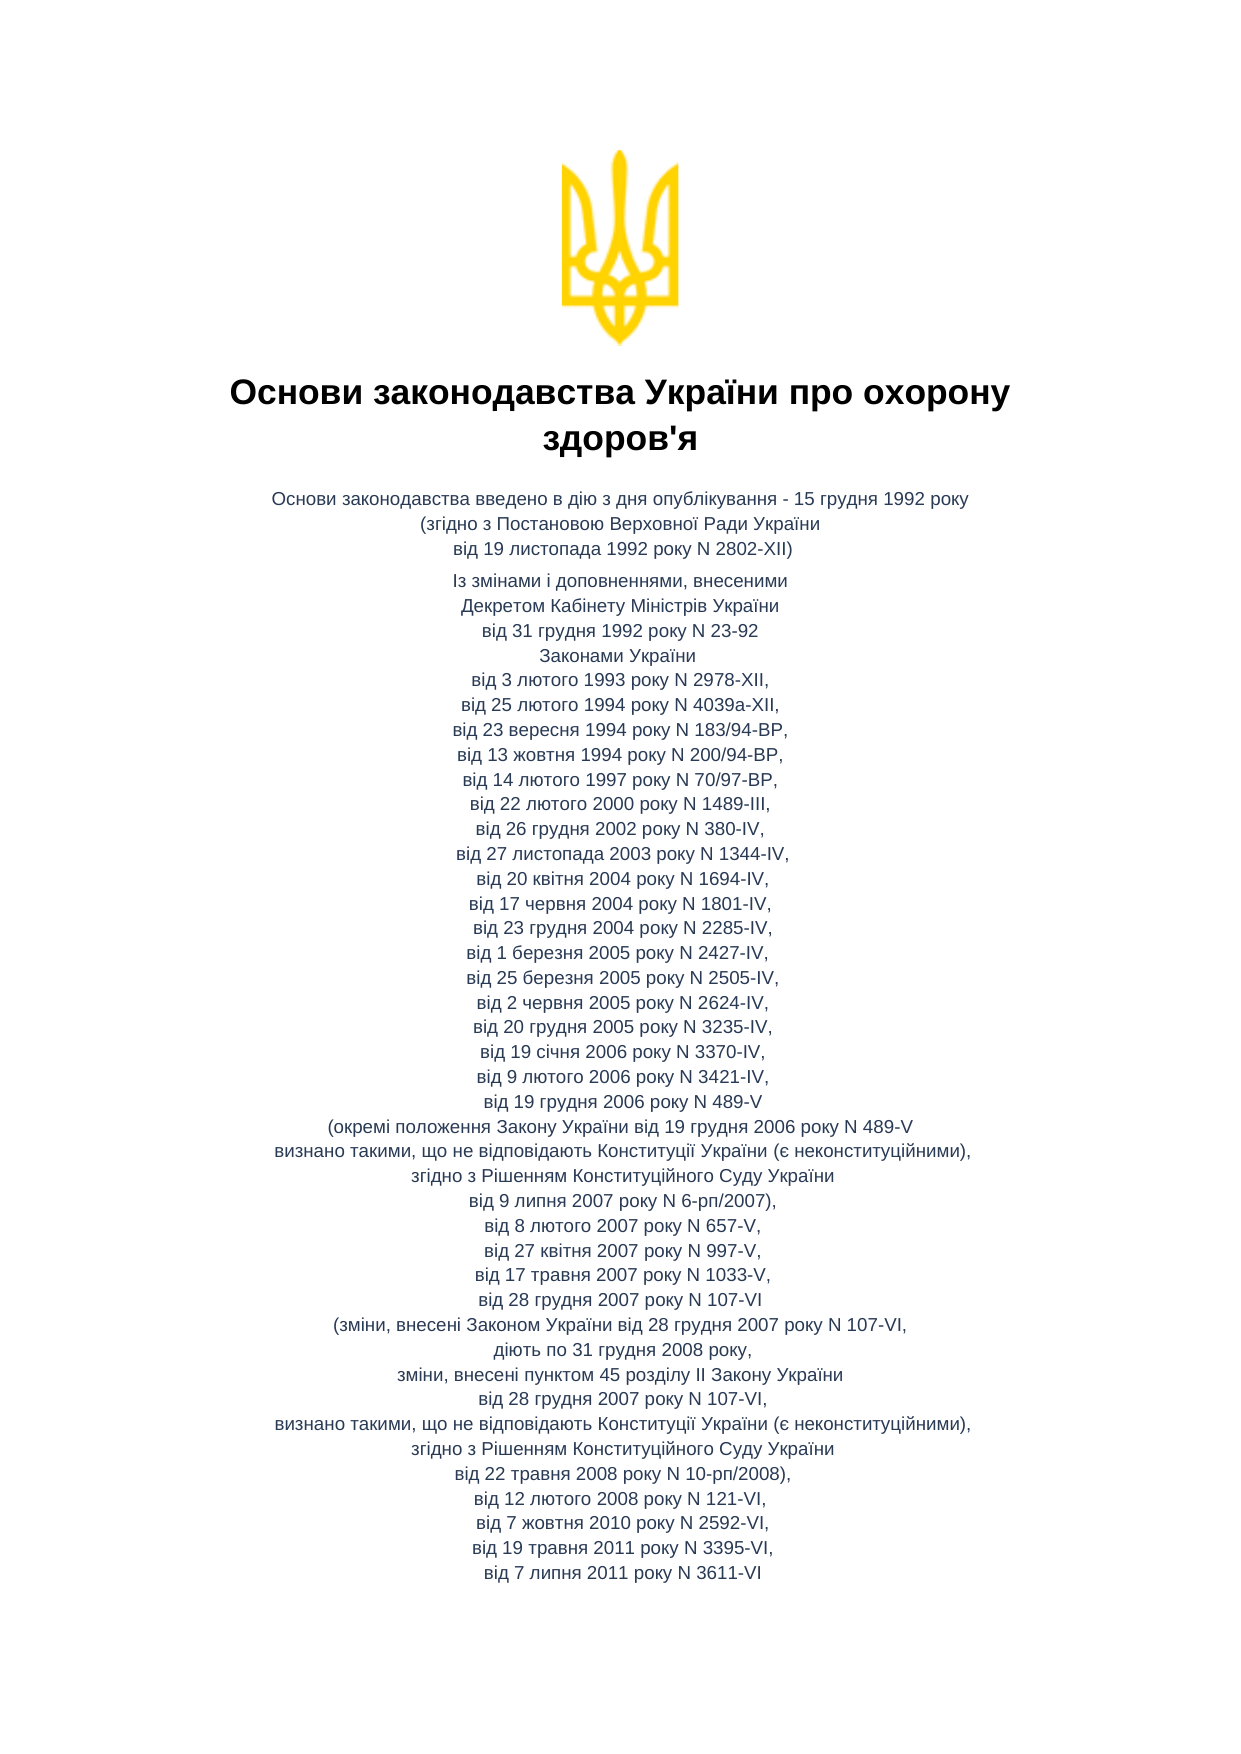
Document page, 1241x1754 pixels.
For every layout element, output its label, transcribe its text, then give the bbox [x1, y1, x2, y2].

text Основи законодавства введено в дію з дня опублікування - 15 грудня 1992 року (згідно з Постановою Верховної Ради України від 19 листопада 1992 року N 2802-XII) [150, 488, 1090, 559]
subtitle Основи законодавства України про охорону здоров'я [150, 371, 1090, 458]
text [150, 570, 1090, 1583]
picture [561, 150, 679, 346]
